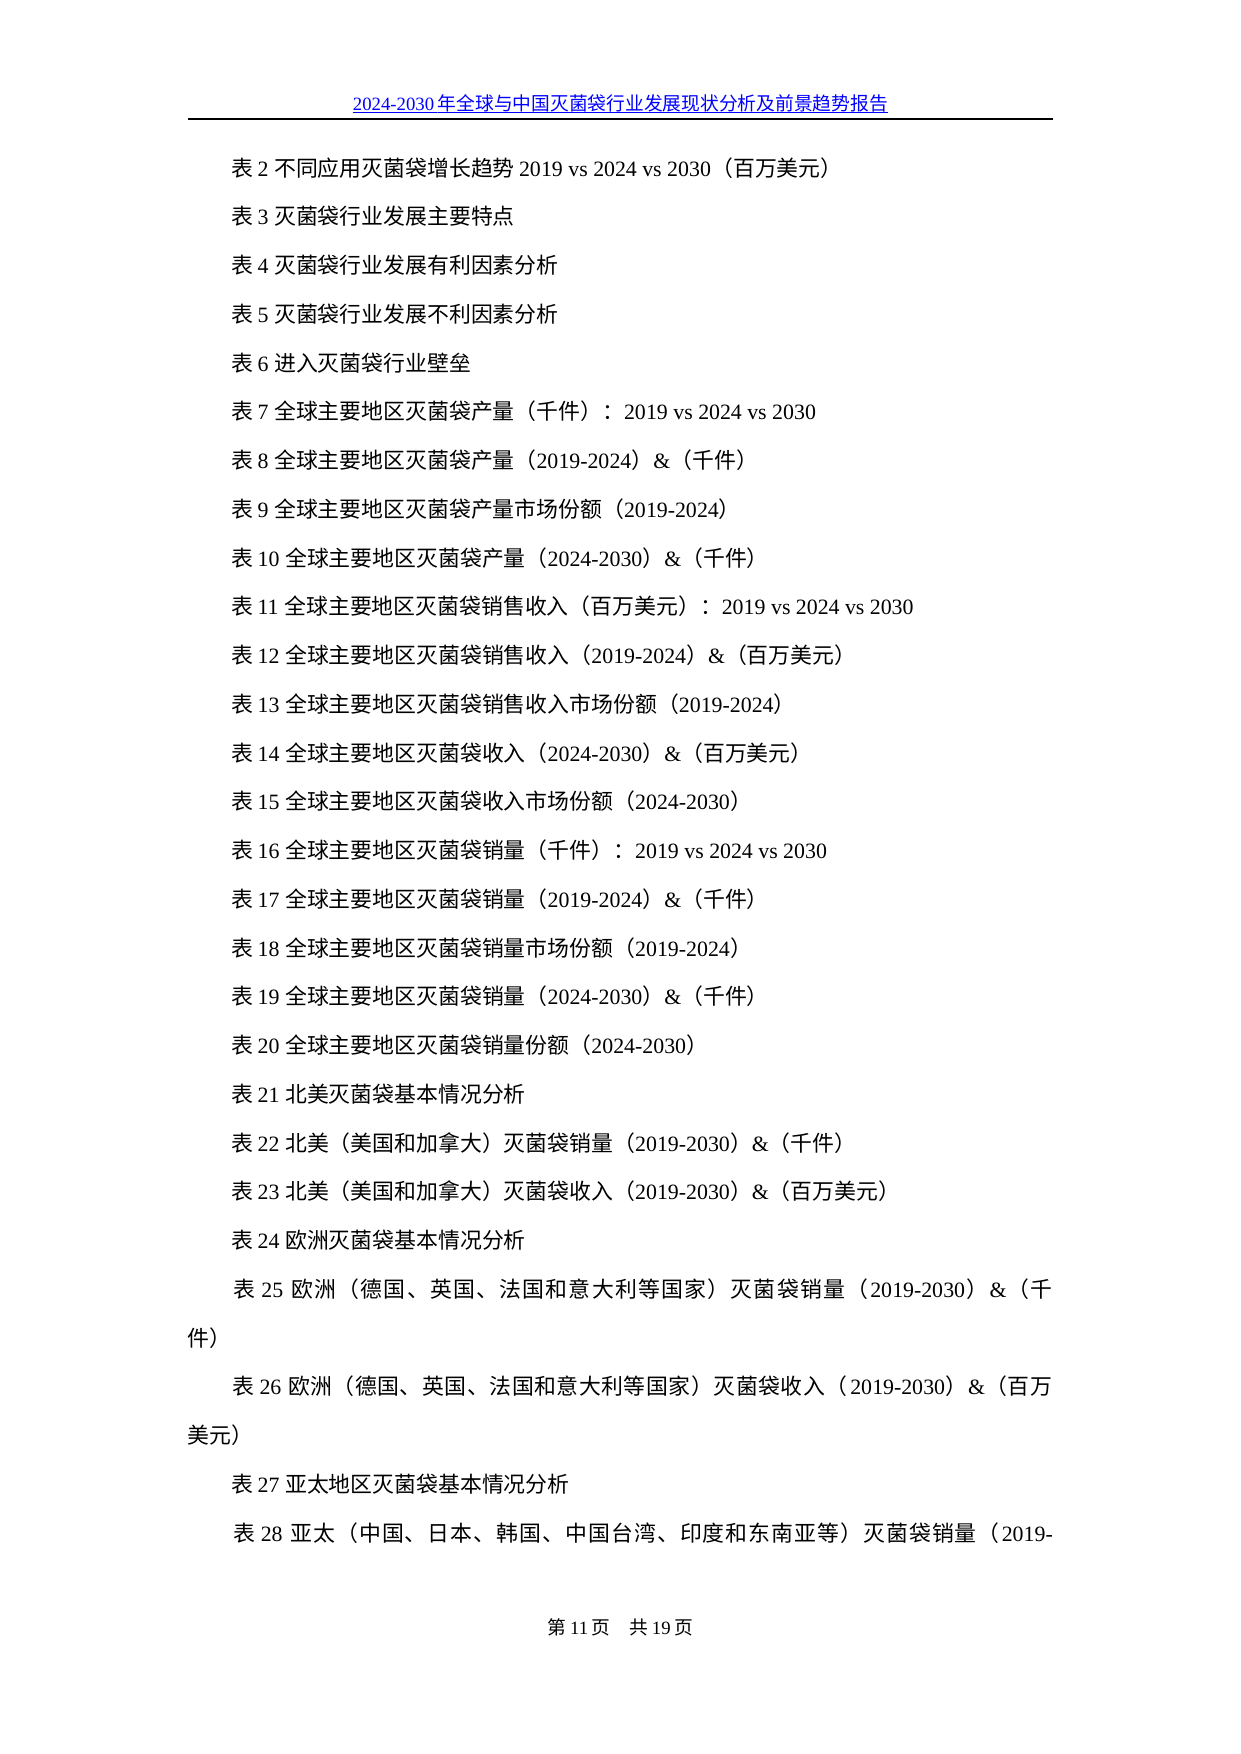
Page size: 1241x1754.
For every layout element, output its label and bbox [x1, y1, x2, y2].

text [187, 150, 1053, 1548]
